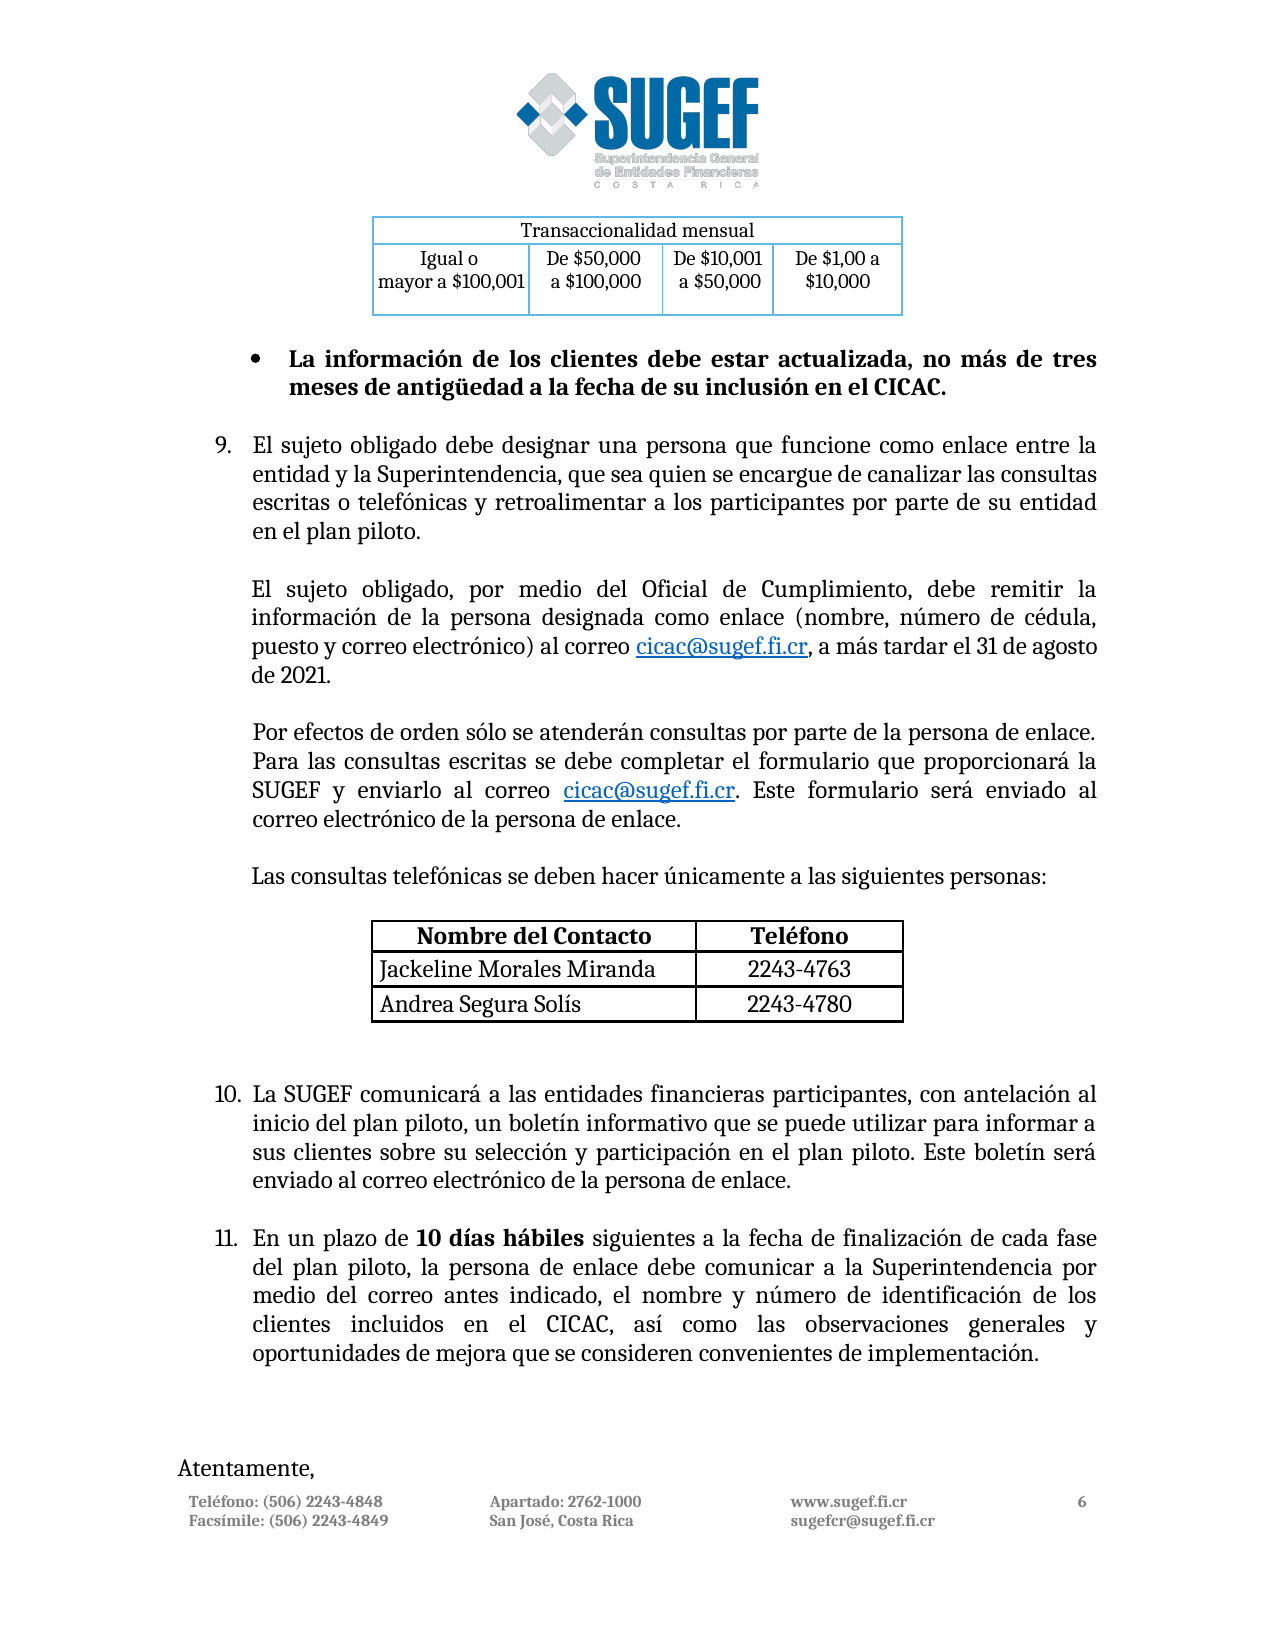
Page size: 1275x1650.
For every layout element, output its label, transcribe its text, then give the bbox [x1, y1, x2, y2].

table_cell Andrea Segura Solís [373, 988, 695, 1020]
picture [516, 73, 759, 188]
table_cell 2243-4780 [697, 988, 902, 1020]
table_cell De $50,000 a $100,000 [530, 245, 662, 314]
list El sujeto obligado debe designar una persona que funcione como enlace entre la entidad y la Superintendencia, que sea quien se encargue de canalizar las consultas escritas o telefónicas y retroalimentar a los participantes por parte de su entidad en el plan piloto. [215, 431, 1098, 546]
table_cell 2243-4763 [697, 953, 902, 985]
table_header Nombre del Contacto [373, 922, 695, 950]
table_header Transaccionalidad mensual [374, 218, 901, 243]
text Las consultas telefónicas se deben hacer únicamente a las siguientes personas: [213, 862, 1098, 891]
table_cell Igual o mayor a $100,001 [374, 245, 528, 314]
list La SUGEF comunicará a las entidades financieras participantes, con antelación al inicio del plan piloto, un boletín informativo que se puede utilizar para informar a sus clientes sobre su selección y participación en el plan piloto. Este boletín será enviado al correo electrónico de la persona de enlace. [215, 1080, 1098, 1195]
table_cell Jackeline Morales Miranda [373, 953, 695, 985]
list En un plazo de 10 días hábiles siguientes a la fecha de finalización de cada fase del plan piloto, la persona de enlace debe comunicar a la Superintendencia por medio del correo antes indicado, el nombre y número de identificación de los clientes incluidos en el CICAC, así como las observaciones generales y oportunidades de mejora que se consideren convenientes de implementación. [215, 1224, 1098, 1367]
text Por efectos de orden sólo se atenderán consultas por parte de la persona de enlace. Para las consultas escritas se debe completar el formulario que proporcionará la SUGEF y enviarlo al correo cicac@sugef.fi.cr. Este formulario será enviado al correo electrónico de la persona de enlace. [252, 718, 1098, 833]
text Atentamente, [177, 1454, 1098, 1482]
list La información de los clientes debe estar actualizada, no más de tres meses de antigüedad a la fecha de su inclusión en el CICAC. [251, 344, 1098, 402]
table_cell De $10,001 a $50,000 [663, 245, 772, 314]
table_cell De $1,00 a $10,000 [774, 245, 901, 314]
text El sujeto obligado, por medio del Oficial de Cumplimiento, debe remitir la información de la persona designada como enlace (nombre, número de cédula, puesto y correo electrónico) al correo cicac@sugef.fi.cr, a más tardar el 31 de agosto de 2021. [251, 574, 1098, 689]
table_header Teléfono [697, 922, 902, 950]
